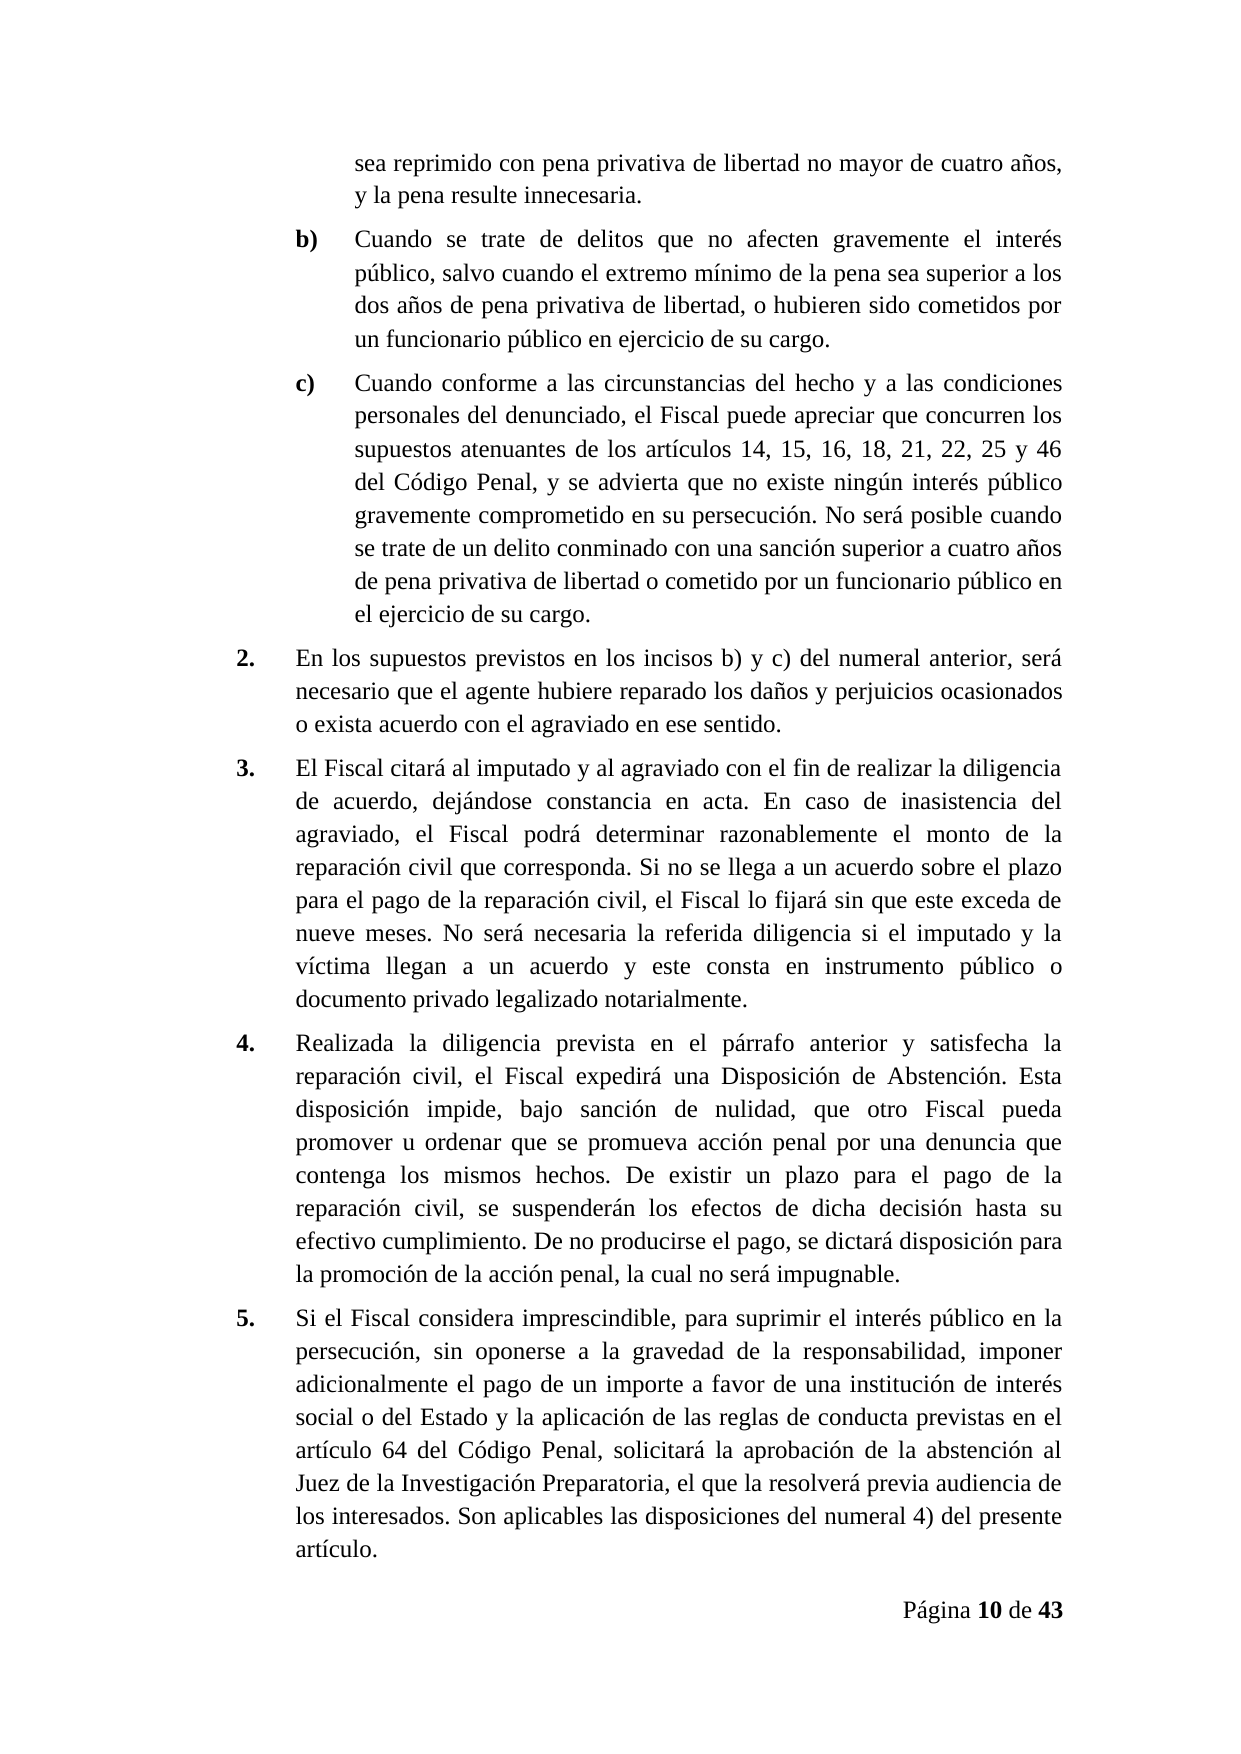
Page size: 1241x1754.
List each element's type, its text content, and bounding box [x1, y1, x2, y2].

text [295, 148, 1063, 209]
text 5. Si el Fiscal considera imprescindible, para suprimir el interés público en la persecución, sin oponerse a la gravedad de la responsabilidad, imponer adicionalmente el pago de un importe a favor de una institución de interés social o del Estado y la aplicación de las reglas de conducta previstas en el artículo 64 del Código Penal, solicitará la aprobación de la abstención al Juez de la Investigación Preparatoria, el que la resolverá previa audiencia de los interesados. Son aplicables las disposiciones del numeral 4) del presente artículo. [236, 1303, 1063, 1563]
text 3. El Fiscal citará al imputado y al agraviado con el fin de realizar la diligencia de acuerdo, dejándose constancia en acta. En caso de inasistencia del agraviado, el Fiscal podrá determinar razonablemente el monto de la reparación civil que corresponda. Si no se llega a un acuerdo sobre el plazo para el pago de la reparación civil, el Fiscal lo fijará sin que este exceda de nueve meses. No será necesaria la referida diligencia si el imputado y la víctima llegan a un acuerdo y este consta en instrumento público o documento privado legalizado notarialmente. [236, 753, 1063, 1013]
text c) Cuando conforme a las circunstancias del hecho y a las condiciones personales del denunciado, el Fiscal puede apreciar que concurren los supuestos atenuantes de los artículos 14, 15, 16, 18, 21, 22, 25 y 46 del Código Penal, y se advierta que no existe ningún interés público gravemente comprometido en su persecución. No será posible cuando se trate de un delito conminado con una sanción superior a cuatro años de pena privativa de libertad o cometido por un funcionario público en el ejercicio de su cargo. [295, 368, 1063, 627]
text b) Cuando se trate de delitos que no afecten gravemente el interés público, salvo cuando el extremo mínimo de la pena sea superior a los dos años de pena privativa de libertad, o hubieren sido cometidos por un funcionario público en ejercicio de su cargo. [295, 224, 1063, 352]
text 4. Realizada la diligencia prevista en el párrafo anterior y satisfecha la reparación civil, el Fiscal expedirá una Disposición de Abstención. Esta disposición impide, bajo sanción de nulidad, que otro Fiscal pueda promover u ordenar que se promueva acción penal por una denuncia que contenga los mismos hechos. De existir un plazo para el pago de la reparación civil, se suspenderán los efectos de dicha decisión hasta su efectivo cumplimiento. De no producirse el pago, se dictará disposición para la promoción de la acción penal, la cual no será impugnable. [236, 1028, 1063, 1288]
text 2. En los supuestos previstos en los incisos b) y c) del numeral anterior, será necesario que el agente hubiere reparado los daños y perjuicios ocasionados o exista acuerdo con el agraviado en ese sentido. [236, 643, 1063, 737]
